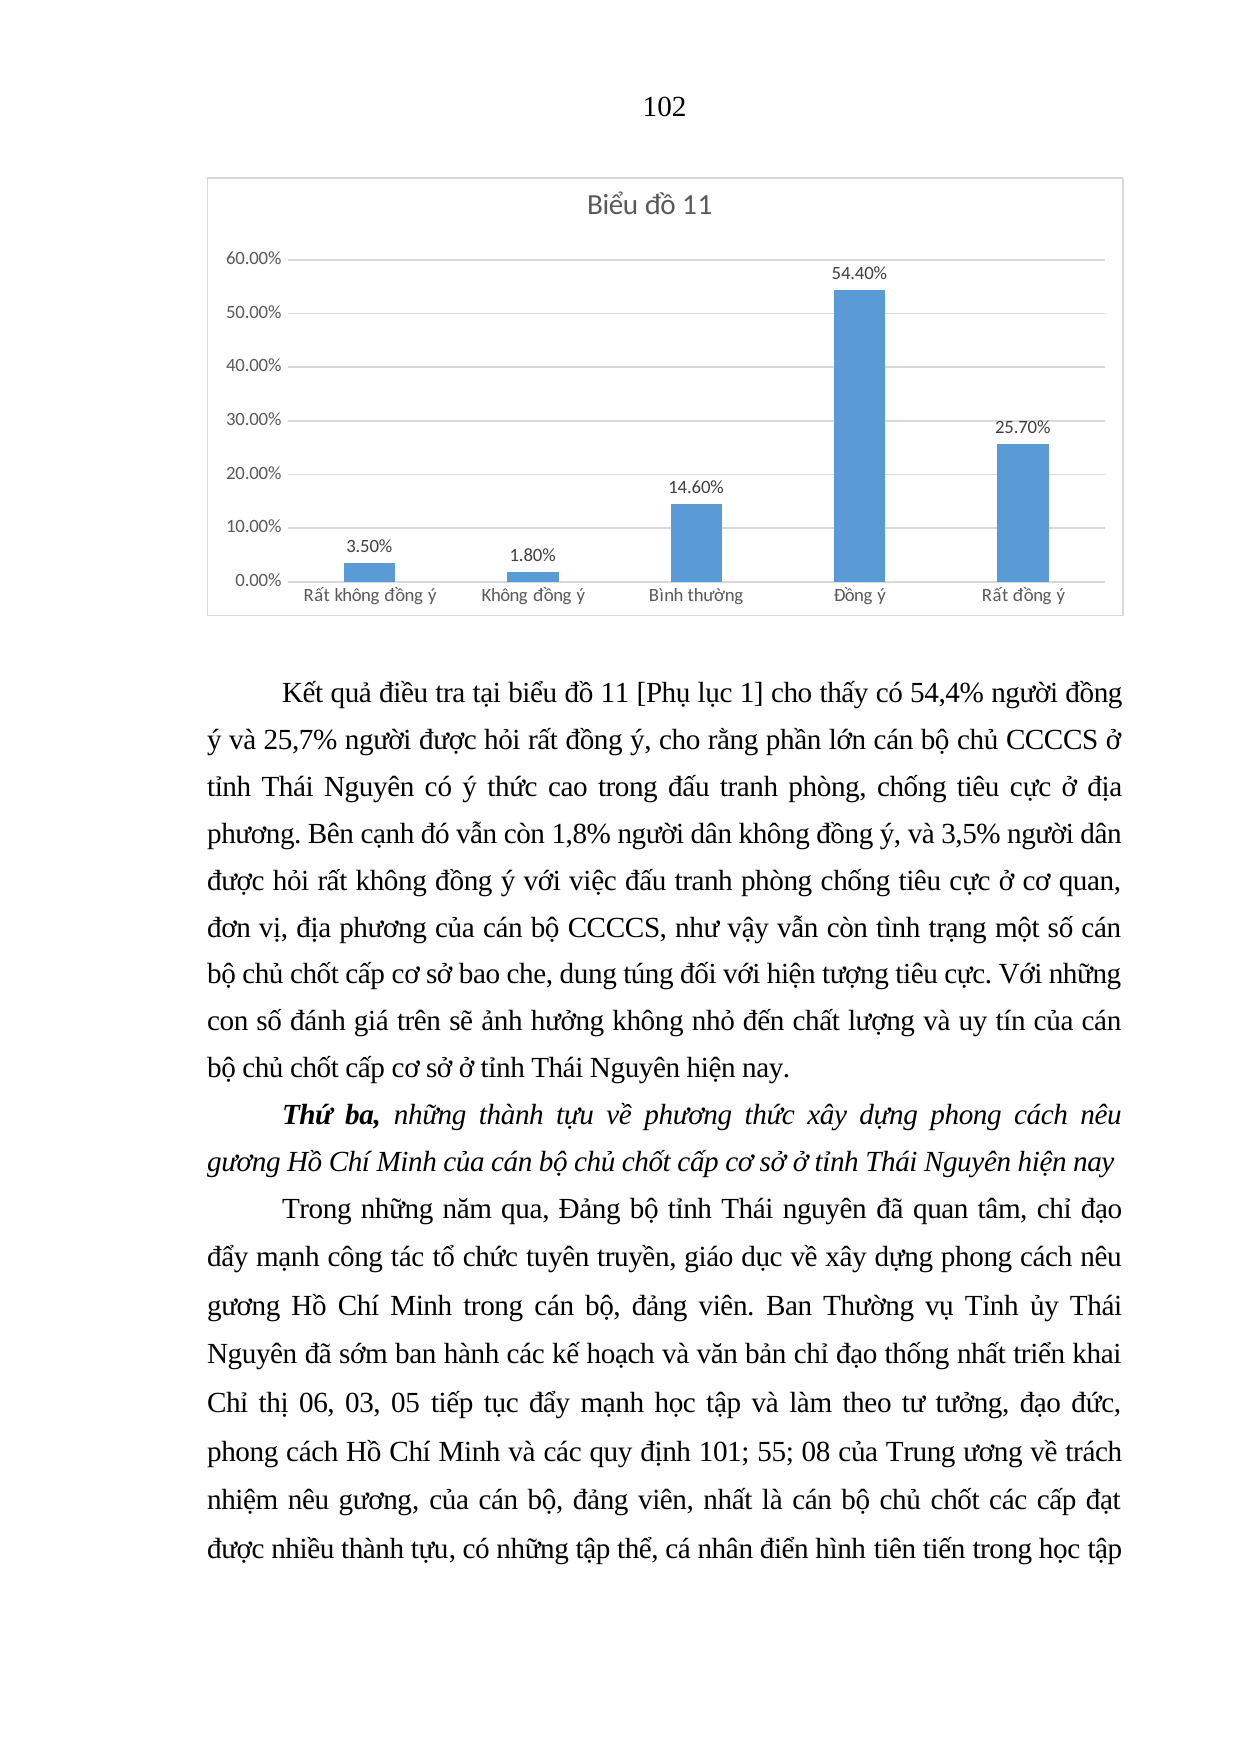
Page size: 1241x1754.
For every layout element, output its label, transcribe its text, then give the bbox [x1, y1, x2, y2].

text Kết quả điều tra tại biểu đồ 11 [Phụ lục 1] cho thấy có 54,4% người đồng ý và 25,7% người được hỏi rất đồng ý, cho rằng phần lớn cán bộ chủ CCCCS ở tỉnh Thái Nguyên có ý thức cao trong đấu tranh phòng, chống tiêu cực ở địa phương. Bên cạnh đó vẫn còn 1,8% người dân không đồng ý, và 3,5% người dân được hỏi rất không đồng ý với việc đấu tranh phòng chống tiêu cực ở cơ quan, đơn vị, địa phương của cán bộ CCCCS, như vậy vẫn còn tình trạng một số cán bộ chủ chốt cấp cơ sở bao che, dung túng đối với hiện tượng tiêu cực. Với những con số đánh giá trên sẽ ảnh hưởng không nhỏ đến chất lượng và uy tín của cán bộ chủ chốt cấp cơ sở ở tỉnh Thái Nguyên hiện nay. [207, 675, 1122, 1084]
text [207, 1191, 1122, 1564]
subtitle Thứ ba, những thành tựu về phương thức xây dựng phong cách nêu gương Hồ Chí Minh của cán bộ chủ chốt cấp cơ sở ở tỉnh Thái Nguyên hiện nay [207, 1097, 1122, 1178]
